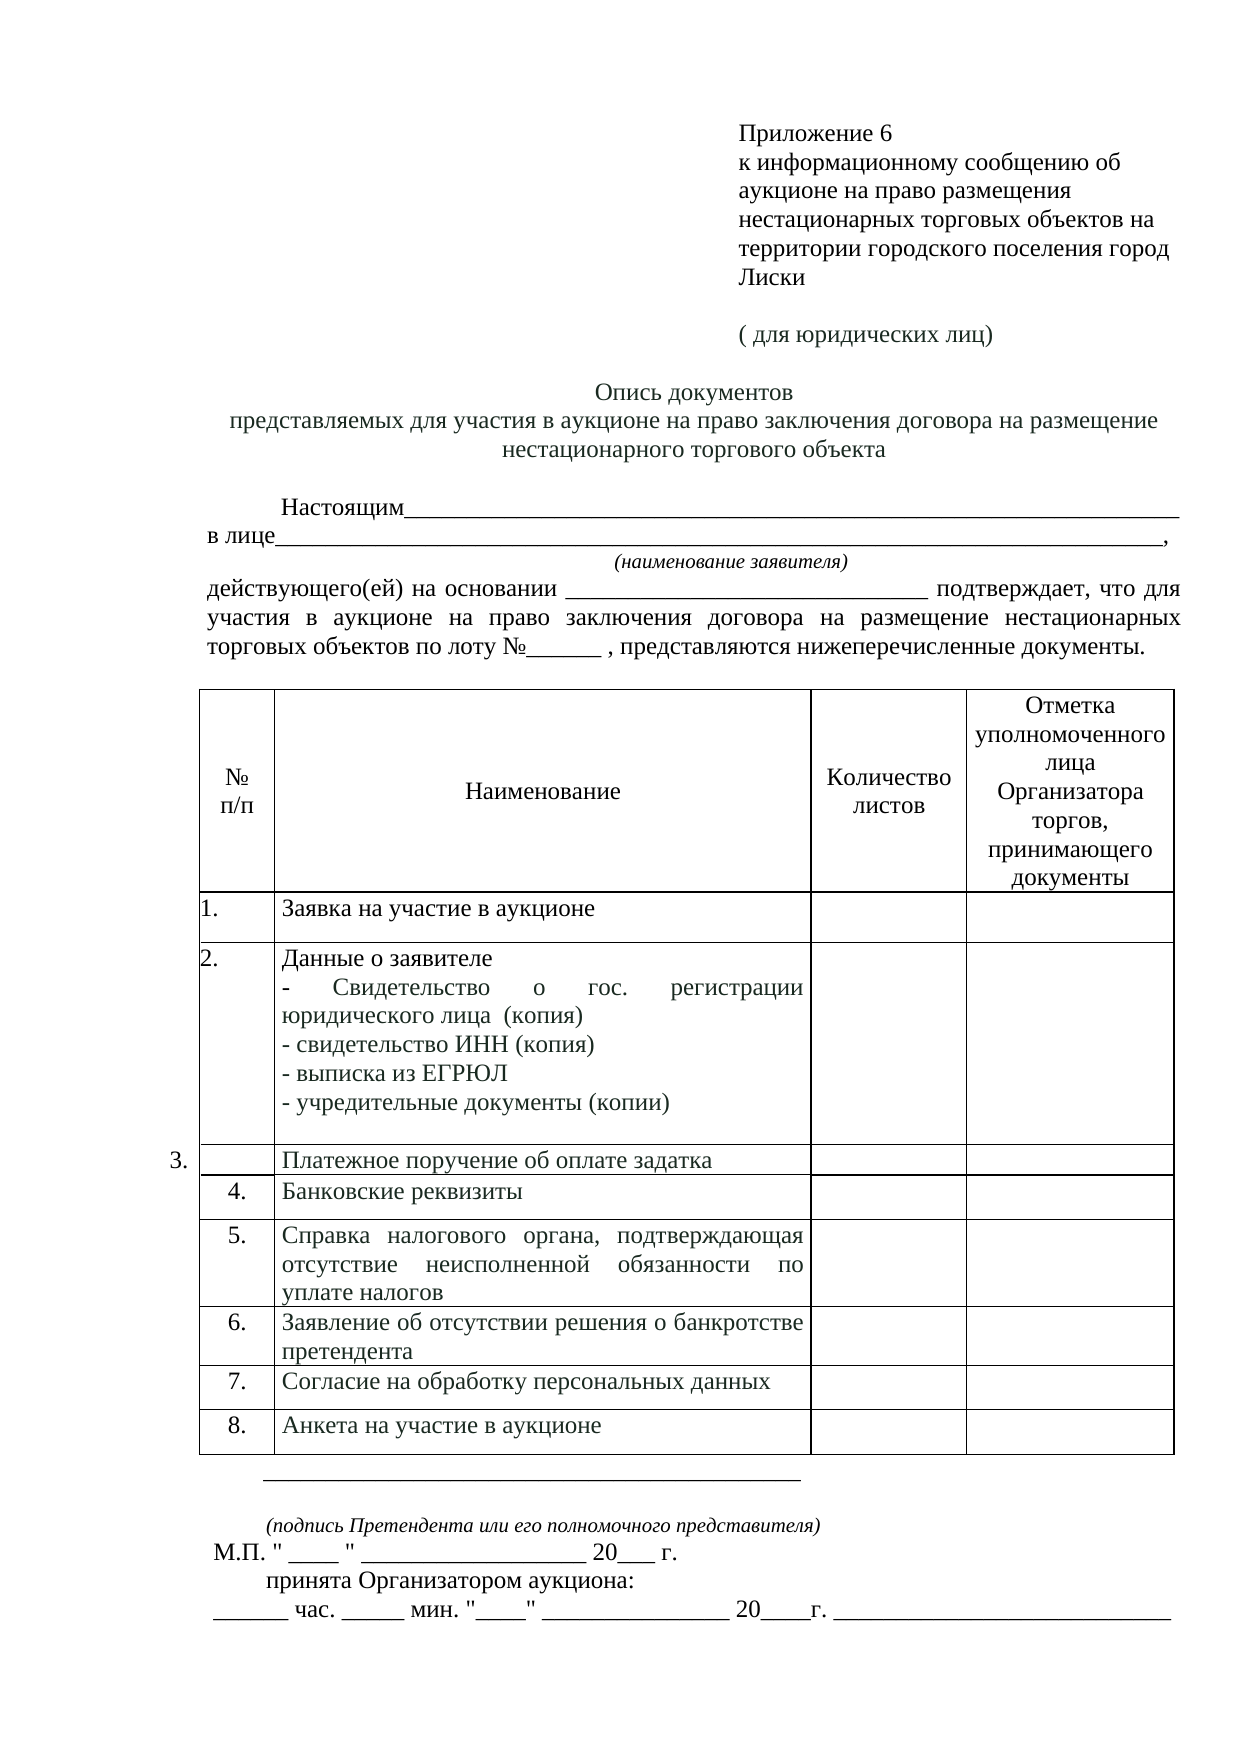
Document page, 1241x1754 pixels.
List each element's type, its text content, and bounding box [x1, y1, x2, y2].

table_cell [967, 1176, 1173, 1219]
table_cell [967, 943, 1173, 1144]
text Приложение 6 [738, 118, 1181, 147]
table_cell Платежное поручение об оплате задатка [275, 1145, 810, 1174]
text (наименование заявителя) [207, 549, 1181, 573]
table_cell [812, 1145, 966, 1174]
text к информационному сообщению об аукционе на право размещения [738, 147, 1181, 204]
table_cell [967, 1307, 1173, 1365]
table_cell [967, 1145, 1173, 1174]
text действующего(ей) на основании _____________________________ подтверждает, что для участия в аукционе на право заключения договора на размещение нестационарных торговых объектов по лоту №______ , представляются нижеперечисленные документы. [207, 573, 1181, 660]
table_cell [967, 1410, 1173, 1454]
text нестационарных торговых объектов на [738, 204, 1181, 233]
text ______ час. _____ мин. "____" _______________ 20____г. ___________________________ [207, 1594, 1181, 1623]
table_cell Данные о заявителе - Свидетельство о гос. регистрации юридического лица (копия) - свидетельство ИНН (копия) - выписка из ЕГРЮЛ - учредительные документы (копии) [275, 943, 810, 1144]
text Настоящим______________________________________________________________ в лице_______________________________________________________________________, [207, 492, 1181, 549]
table_cell 5. [200, 1220, 274, 1306]
table_cell 4. [200, 1175, 274, 1219]
text М.П. " ____ " __________________ 20___ г. [207, 1537, 1181, 1565]
table_cell [812, 1410, 966, 1454]
text принята Организатором аукциона: [207, 1565, 1181, 1594]
text ___________________________________________ [207, 1455, 1181, 1484]
table_cell Анкета на участие в аукционе [275, 1410, 810, 1454]
table_cell 8. [200, 1410, 274, 1454]
text представляемых для участия в аукционе на право заключения договора на размещение нестационарного торгового объекта [207, 406, 1181, 463]
table_cell Согласие на обработку персональных данных [275, 1366, 810, 1409]
table_cell [200, 943, 274, 1144]
table_cell [812, 1366, 966, 1409]
table_cell [967, 1220, 1173, 1306]
table_cell 7. [200, 1366, 274, 1409]
table_cell Заявление об отсутствии решения о банкротстве претендента [275, 1307, 810, 1365]
text территории городского поселения город Лиски [738, 233, 1181, 291]
text Опись документов [207, 377, 1181, 406]
table_cell Справка налогового органа, подтверждающая отсутствие неисполненной обязанности по уплате налогов [275, 1220, 810, 1306]
text (подпись Претендента или его полномочного представителя) [207, 1513, 1181, 1537]
table_cell [200, 1145, 274, 1174]
table_header № п/п [200, 690, 274, 891]
table_cell [812, 1307, 966, 1365]
table_header Отметка уполномоченного лица Организатора торгов, принимающего документы [967, 690, 1173, 891]
table_cell [967, 893, 1173, 942]
table_cell Банковские реквизиты [275, 1175, 810, 1219]
text ( для юридических лиц) [738, 319, 1181, 348]
table_cell [812, 943, 966, 1144]
table_cell Заявка на участие в аукционе [275, 893, 810, 942]
table_cell [967, 1366, 1173, 1409]
table_cell [812, 893, 966, 942]
table_cell [200, 893, 274, 942]
table_header Количество листов [812, 690, 966, 891]
table_cell 6. [200, 1307, 274, 1365]
table_cell [812, 1220, 966, 1306]
table_cell [812, 1176, 966, 1219]
table_header Наименование [275, 690, 810, 891]
